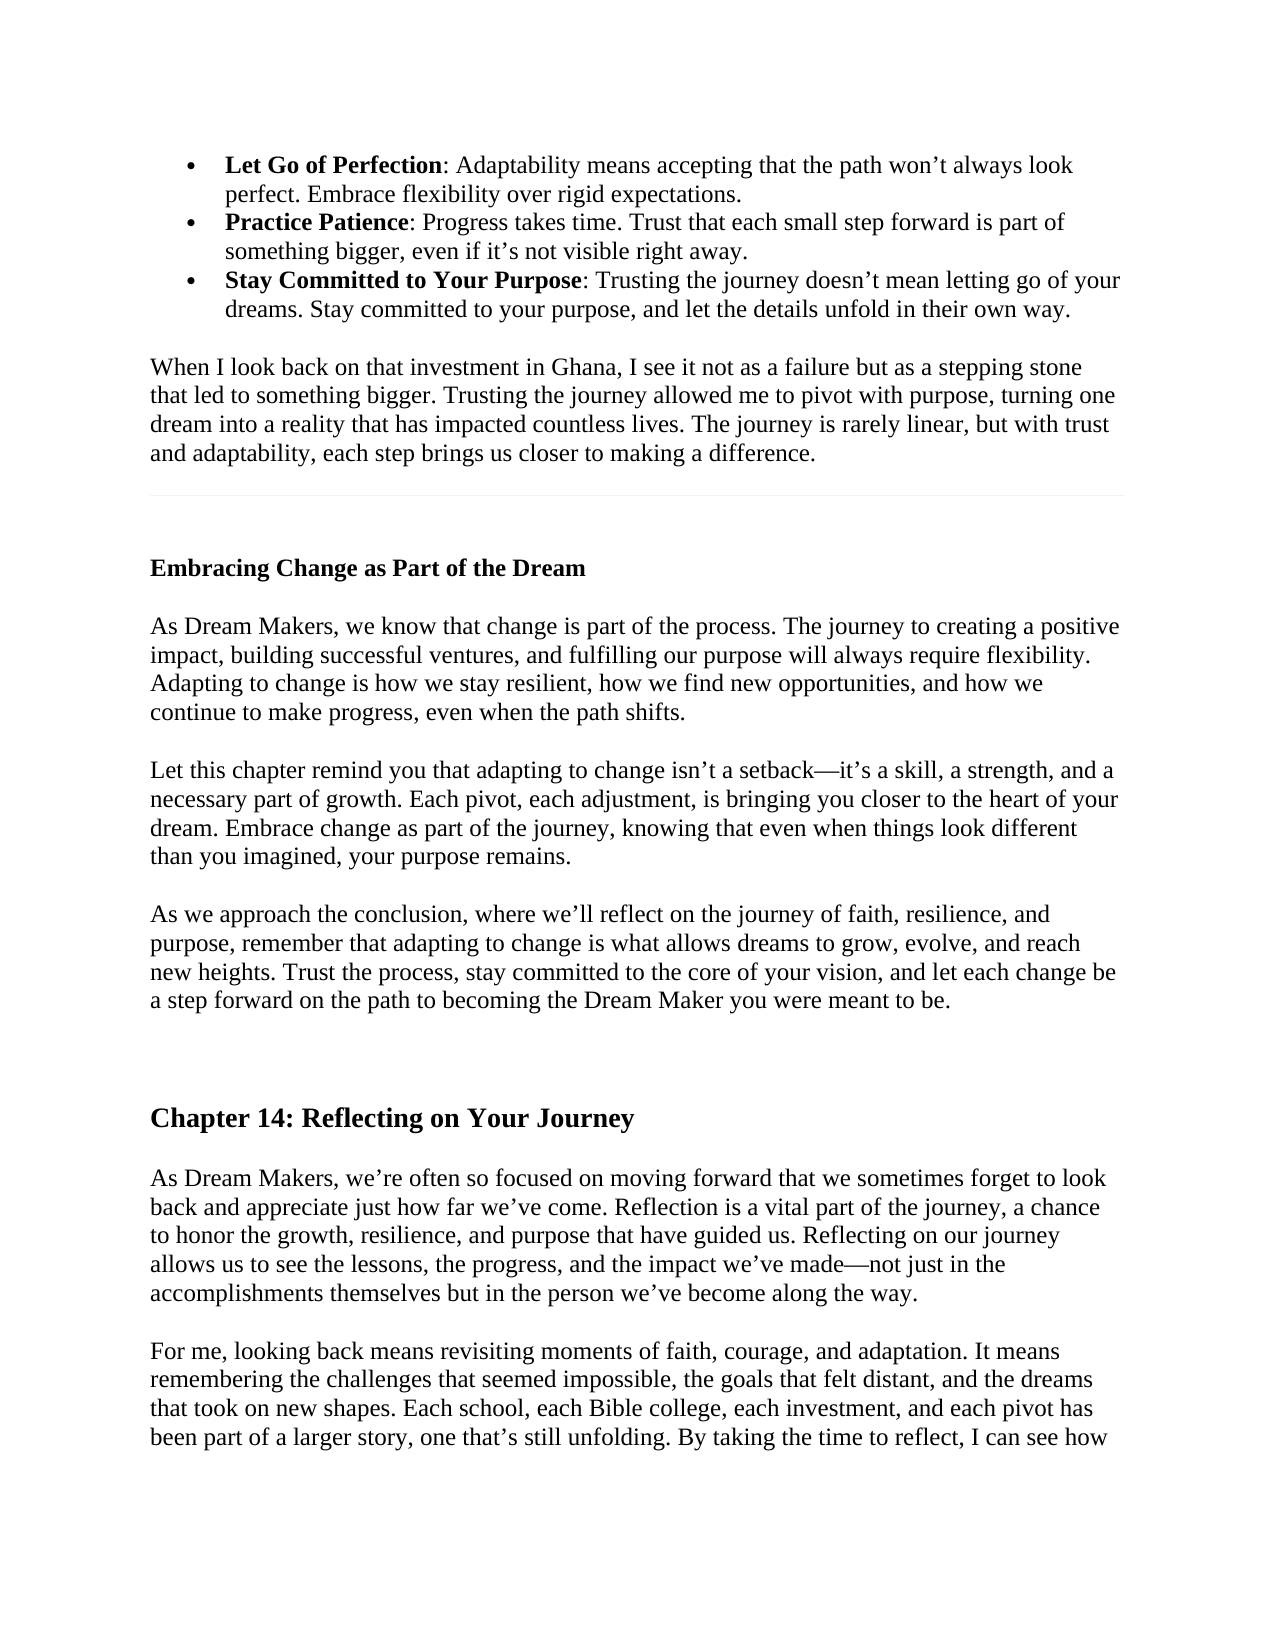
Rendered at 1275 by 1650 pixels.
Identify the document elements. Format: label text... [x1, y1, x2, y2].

text As Dream Makers, we know that change is part of the process. The journey to creating a positive impact, building successful ventures, and fulfilling our purpose will always require flexibility. Adapting to change is how we stay resilient, how we find new opportunities, and how we continue to make progress, even when the path shifts. [150, 611, 1125, 726]
list Practice Patience: Progress takes time. Trust that each small step forward is part of something bigger, even if it’s not visible right away. [187, 207, 1125, 265]
text Let this chapter remind you that adapting to change isn’t a setback—it’s a skill, a strength, and a necessary part of growth. Each pivot, each adjustment, is bringing you closer to the heart of your dream. Embrace change as part of the journey, knowing that even when things look different than you imagined, your purpose remains. [150, 755, 1125, 870]
list Let Go of Perfection: Adaptability means accepting that the path won’t always look perfect. Embrace flexibility over rigid expectations. [187, 150, 1125, 207]
text Chapter 14: Reflecting on Your Journey [150, 1101, 1125, 1134]
text Embracing Change as Part of the Dream [150, 553, 1125, 582]
text As we approach the conclusion, where we’ll reflect on the journey of faith, resilience, and purpose, remember that adapting to change is what allows dreams to grow, evolve, and reach new heights. Trust the process, stay committed to the core of your vision, and let each change be a step forward on the path to becoming the Dream Maker you were meant to be. [150, 899, 1125, 1014]
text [150, 1336, 1125, 1451]
list Stay Committed to Your Purpose: Trusting the journey doesn’t mean letting go of your dreams. Stay committed to your purpose, and let the details unfold in their own way. [187, 265, 1125, 322]
text As Dream Makers, we’re often so focused on moving forward that we sometimes forget to look back and appreciate just how far we’ve come. Reflection is a vital part of the journey, a chance to honor the growth, resilience, and purpose that have guided us. Reflecting on our journey allows us to see the lessons, the progress, and the impact we’ve made—not just in the accomplishments themselves but in the person we’ve become along the way. [150, 1163, 1125, 1307]
text When I look back on that investment in Ghana, I see it not as a failure but as a stepping stone that led to something bigger. Trusting the journey allowed me to pivot with purpose, turning one dream into a reality that has impacted countless lives. The journey is rarely linear, but with trust and adaptability, each step brings us closer to making a difference. [150, 352, 1125, 467]
